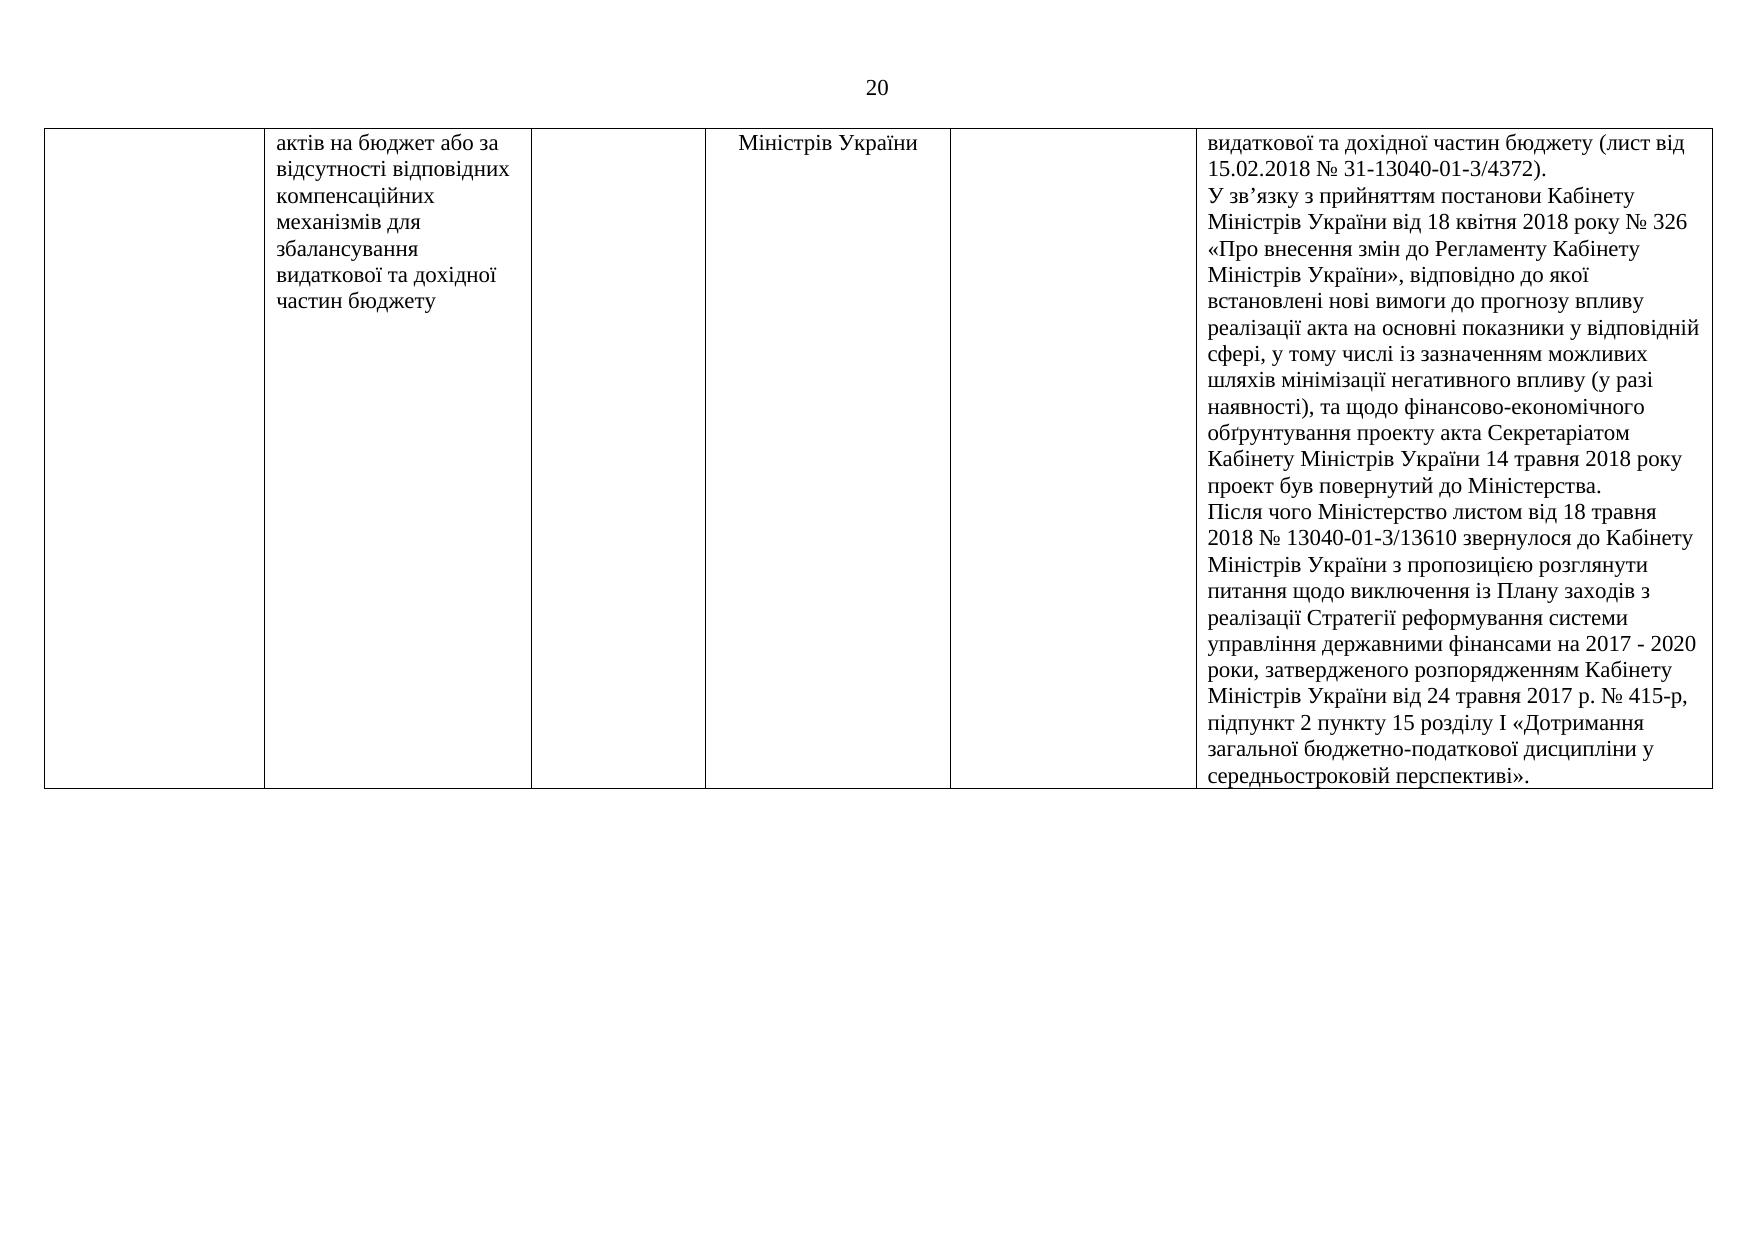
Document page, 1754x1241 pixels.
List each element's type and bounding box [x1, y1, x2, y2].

table_cell [706, 129, 950, 788]
